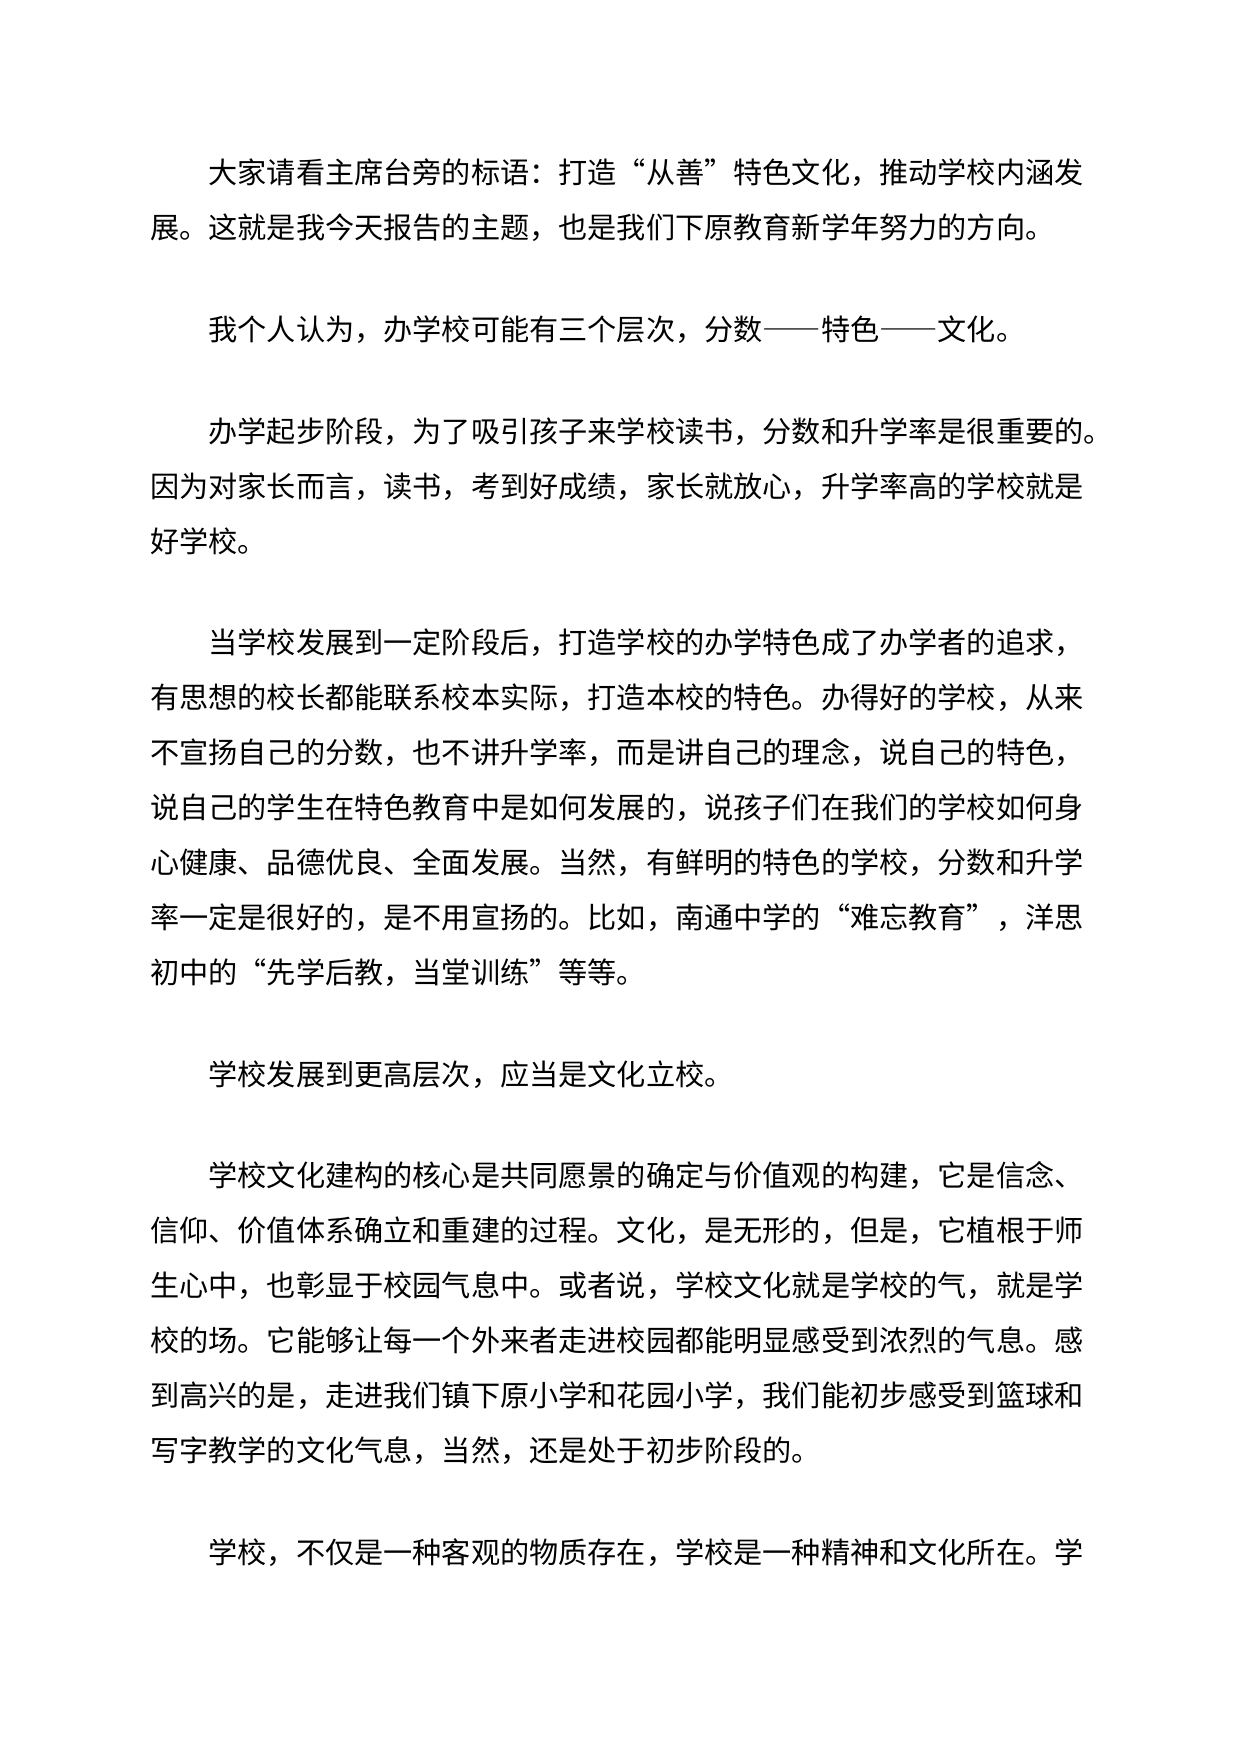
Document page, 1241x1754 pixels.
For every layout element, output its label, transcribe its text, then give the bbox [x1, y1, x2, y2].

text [150, 1529, 1090, 1571]
text 学校文化建构的核心是共同愿景的确定与价值观的构建，它是信念、信仰、价值体系确立和重建的过程。文化，是无形的，但是，它植根于师生心中，也彰显于校园气息中。或者说，学校文化就是学校的气，就是学校的场。它能够让每一个外来者走进校园都能明显感受到浓烈的气息。感到高兴的是，走进我们镇下原小学和花园小学，我们能初步感受到篮球和写字教学的文化气息，当然，还是处于初步阶段的。 [150, 1153, 1090, 1470]
text 学校发展到更高层次，应当是文化立校。 [150, 1051, 1090, 1093]
text 办学起步阶段，为了吸引孩子来学校读书，分数和升学率是很重要的。因为对家长而言，读书，考到好成绩，家长就放心，升学率高的学校就是好学校。 [150, 408, 1090, 561]
text 大家请看主席台旁的标语：打造“从善”特色文化，推动学校内涵发展。这就是我今天报告的主题，也是我们下原教育新学年努力的方向。 [150, 150, 1090, 247]
text 我个人认为，办学校可能有三个层次，分数——特色——文化。 [150, 307, 1090, 349]
text 当学校发展到一定阶段后，打造学校的办学特色成了办学者的追求，有思想的校长都能联系校本实际，打造本校的特色。办得好的学校，从来不宣扬自己的分数，也不讲升学率，而是讲自己的理念，说自己的特色，说自己的学生在特色教育中是如何发展的，说孩子们在我们的学校如何身心健康、品德优良、全面发展。当然，有鲜明的特色的学校，分数和升学率一定是很好的，是不用宣扬的。比如，南通中学的“难忘教育”，洋思初中的“先学后教，当堂训练”等等。 [150, 620, 1090, 992]
